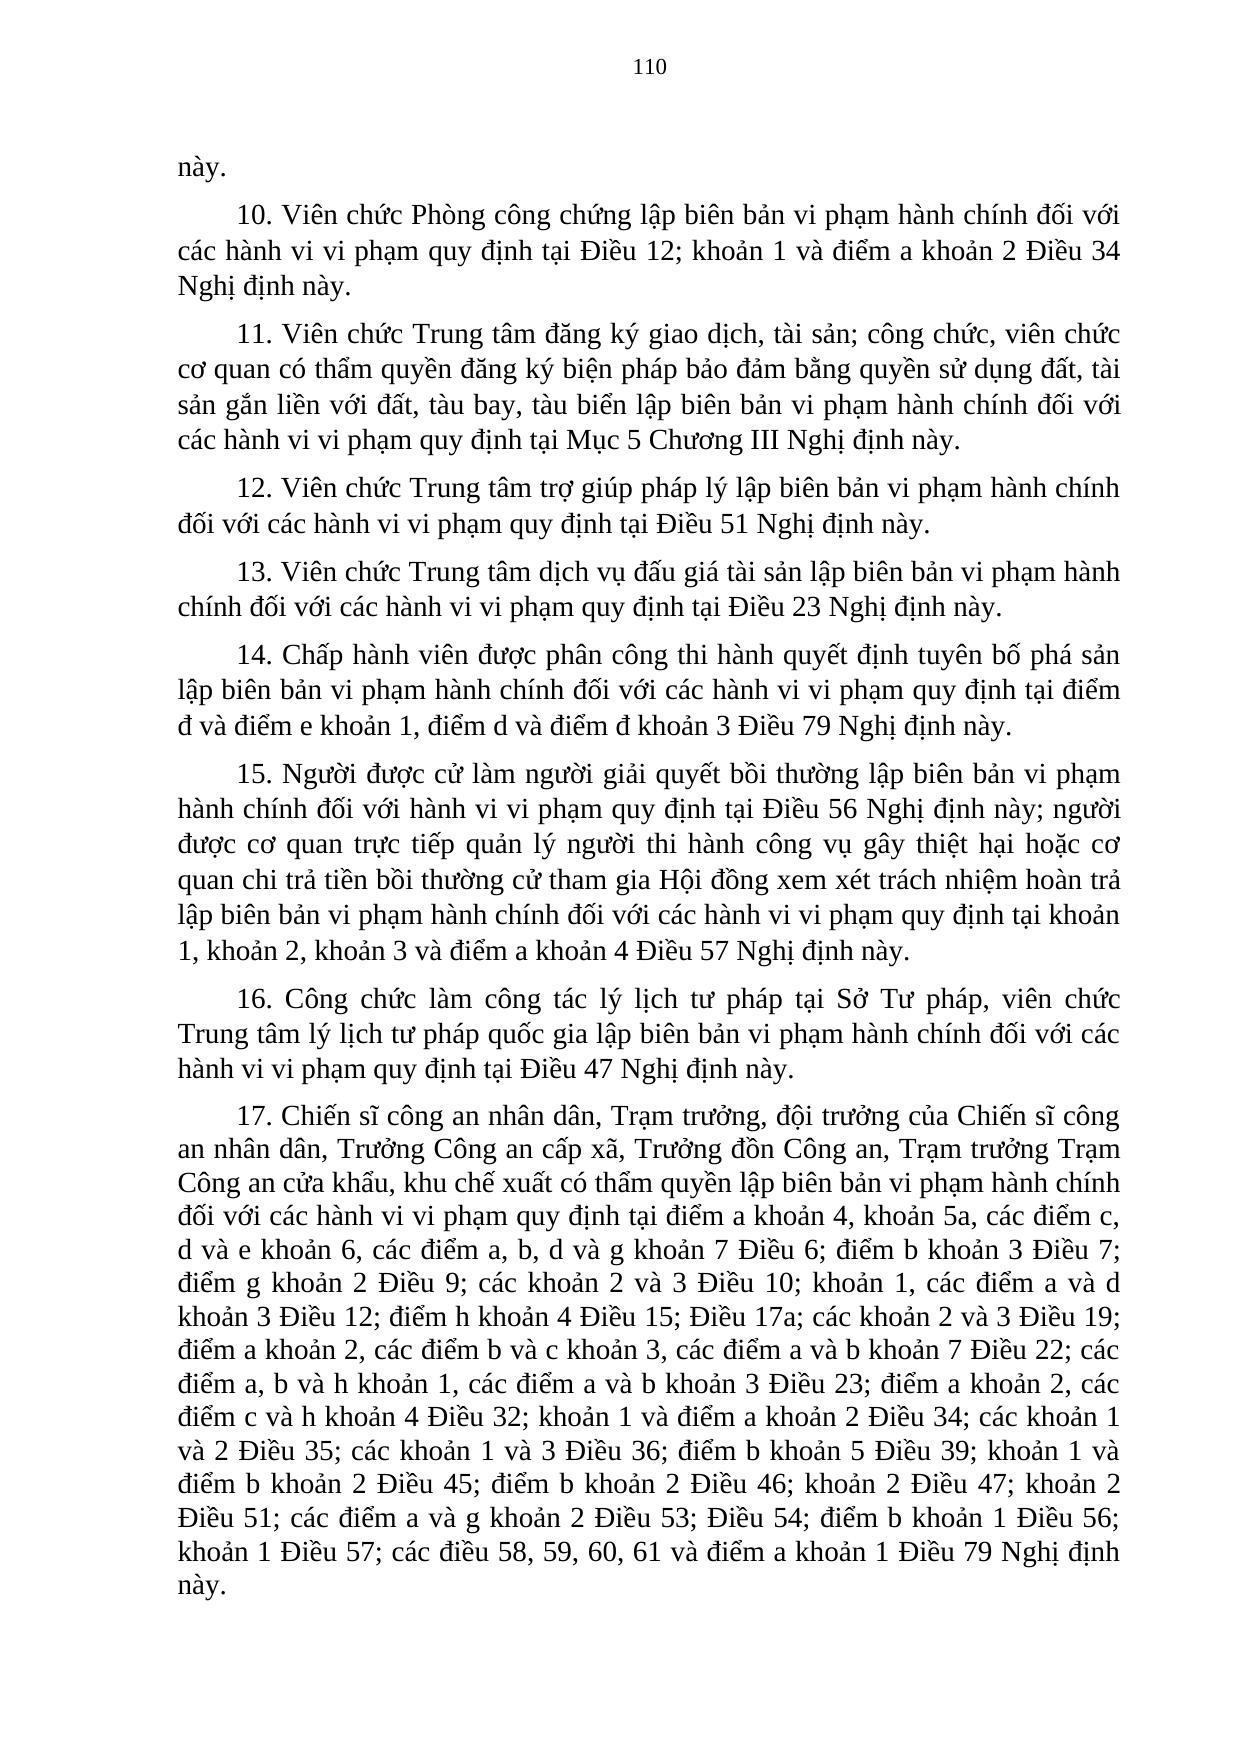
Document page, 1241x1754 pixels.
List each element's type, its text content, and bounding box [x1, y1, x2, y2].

subtitle 13. Viên chức Trung tâm dịch vụ đấu giá tài sản lập biên bản vi phạm hành chính đối với các hành vi vi phạm quy định tại Điều 23 Nghị định này. [177, 552, 1122, 623]
subtitle 11. Viên chức Trung tâm đăng ký giao dịch, tài sản; công chức, viên chức cơ quan có thẩm quyền đăng ký biện pháp bảo đảm bằng quyền sử dụng đất, tài sản gắn liền với đất, tàu bay, tàu biển lập biên bản vi phạm hành chính đối với các hành vi vi phạm quy định tại Mục 5 Chương III Nghị định này. [177, 314, 1122, 456]
subtitle 12. Viên chức Trung tâm trợ giúp pháp lý lập biên bản vi phạm hành chính đối với các hành vi vi phạm quy định tại Điều 51 Nghị định này. [177, 468, 1122, 539]
subtitle 16. Công chức làm công tác lý lịch tư pháp tại Sở Tư pháp, viên chức Trung tâm lý lịch tư pháp quốc gia lập biên bản vi phạm hành chính đối với các hành vi vi phạm quy định tại Điều 47 Nghị định này. [177, 979, 1122, 1085]
subtitle 10. Viên chức Phòng công chứng lập biên bản vi phạm hành chính đối với các hành vi vi phạm quy định tại Điều 12; khoản 1 và điểm a khoản 2 Điều 34 Nghị định này. [177, 196, 1122, 302]
subtitle 14. Chấp hành viên được phân công thi hành quyết định tuyên bố phá sản lập biên bản vi phạm hành chính đối với các hành vi vi phạm quy định tại điểm đ và điểm e khoản 1, điểm d và điểm đ khoản 3 Điều 79 Nghị định này. [177, 635, 1122, 741]
subtitle 15. Người được cử làm người giải quyết bồi thường lập biên bản vi phạm hành chính đối với hành vi vi phạm quy định tại Điều 56 Nghị định này; người được cơ quan trực tiếp quản lý người thi hành công vụ gây thiệt hại hoặc cơ quan chi trả tiền bồi thường cử tham gia Hội đồng xem xét trách nhiệm hoàn trả lập biên bản vi phạm hành chính đối với các hành vi vi phạm quy định tại khoản 1, khoản 2, khoản 3 và điểm a khoản 4 Điều 57 Nghị định này. [177, 754, 1122, 966]
subtitle 17. Chiến sĩ công an nhân dân, Trạm trưởng, đội trưởng của Chiến sĩ công an nhân dân, Trưởng Công an cấp xã, Trưởng đồn Công an, Trạm trưởng Trạm Công an cửa khẩu, khu chế xuất có thẩm quyền lập biên bản vi phạm hành chính đối với các hành vi vi phạm quy định tại điểm a khoản 4, khoản 5a, các điểm c, d và e khoản 6, các điểm a, b, d và g khoản 7 Điều 6; điểm b khoản 3 Điều 7; điểm g khoản 2 Điều 9; các khoản 2 và 3 Điều 10; khoản 1, các điểm a và d khoản 3 Điều 12; điểm h khoản 4 Điều 15; Điều 17a; các khoản 2 và 3 Điều 19; điểm a khoản 2, các điểm b và c khoản 3, các điểm a và b khoản 7 Điều 22; các điểm a, b và h khoản 1, các điểm a và b khoản 3 Điều 23; điểm a khoản 2, các điểm c và h khoản 4 Điều 32; khoản 1 và điểm a khoản 2 Điều 34; các khoản 1 và 2 Điều 35; các khoản 1 và 3 Điều 36; điểm b khoản 5 Điều 39; khoản 1 và điểm b khoản 2 Điều 45; điểm b khoản 2 Điều 46; khoản 2 Điều 47; khoản 2 Điều 51; các điểm a và g khoản 2 Điều 53; Điều 54; điểm b khoản 1 Điều 56; khoản 1 Điều 57; các điều 58, 59, 60, 61 và điểm a khoản 1 Điều 79 Nghị định này. [177, 1098, 1122, 1601]
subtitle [177, 148, 1122, 183]
